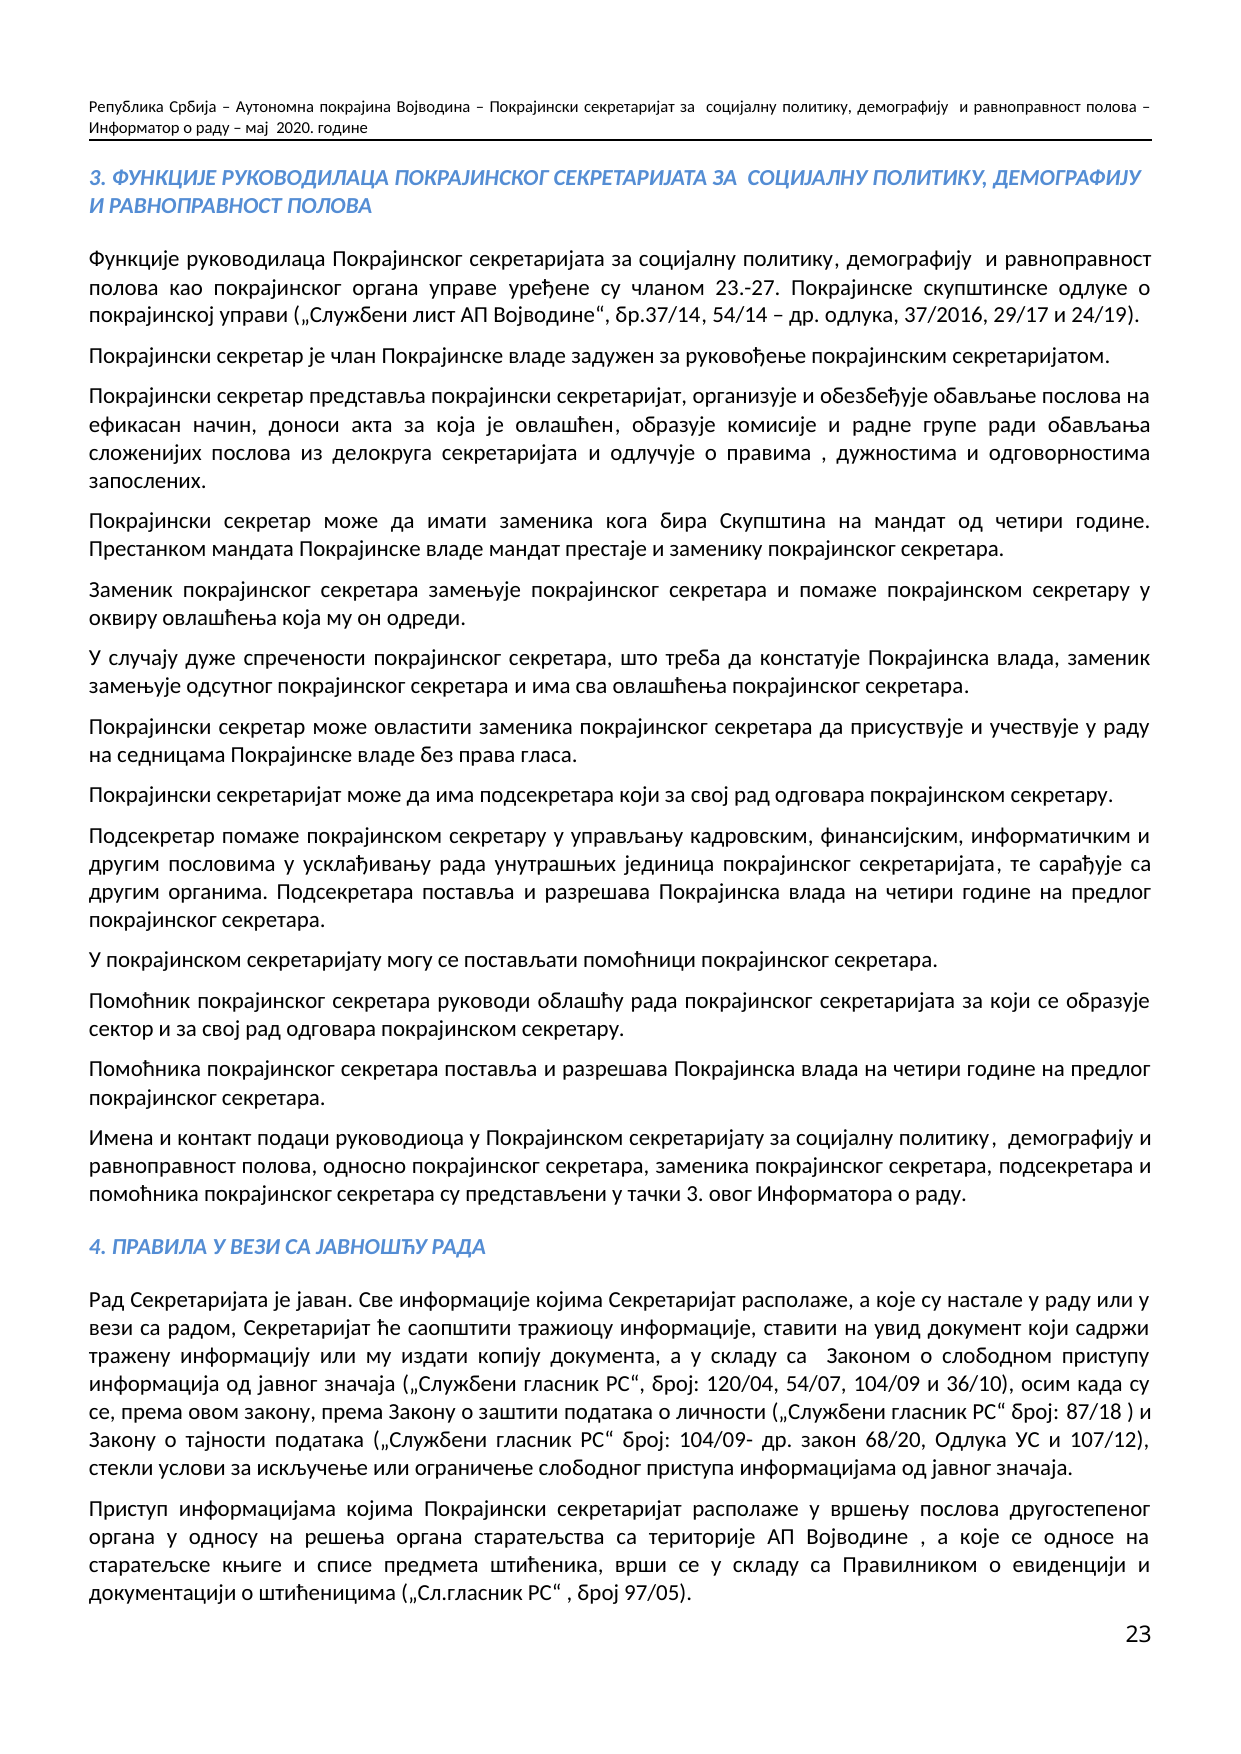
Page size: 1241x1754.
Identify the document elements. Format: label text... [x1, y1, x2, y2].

text Покрајински секретар представља покрајински секретаријат, организује и обезбеђује обављање послова на ефикасан начин, доноси акта за која је овлашћен, образује комисије и радне групе ради обављања сложенијих послова из делокруга секретаријата и одлучује о правима , дужностима и одговорностима запослених. [89, 382, 1152, 494]
text Покрајински секретар је члан Покрајинске владе задужен за руковођење покрајинским секретаријатом. [89, 341, 1152, 369]
text Приступ информацијама којима Покрајински секретаријат располаже у вршењу послова другостепеног органа у односу на решења органа старатељства са територије АП Војводине , а које се односе на старатељске књиге и списе предмета штићеника, врши се у складу са Правилником о евиденцији и документацији о штићеницима („Сл.гласник РС“ , број 97/05). [89, 1494, 1152, 1606]
text Имена и контакт подаци руководиоца у Покрајинском секретаријату за социјалну политику, демографију и равноправност полова, односно покрајинског секретара, заменика покрајинског секретара, подсекретара и помоћника покрајинског секретара су представљени у тачки 3. овог Информатора о раду. [89, 1123, 1152, 1207]
text 3. ФУНКЦИЈЕ РУКОВОДИЛАЦА ПОКРАЈИНСКОГ СЕКРЕТАРИЈАТА ЗА СОЦИЈАЛНУ ПОЛИТИКУ, ДЕМОГРАФИЈУ И РАВНОПРАВНОСТ ПОЛОВА [89, 163, 1152, 219]
text У покрајинском секретаријату могу се постављати помоћници покрајинског секретара. [89, 946, 1152, 973]
text 4. ПРАВИЛА У ВЕЗИ СА ЈАВНОШЋУ РАДА [89, 1232, 1152, 1260]
text Помоћника покрајинског секретара поставља и разрешава Покрајинска влада на четири године на предлог покрајинског секретара. [89, 1054, 1152, 1111]
text Помоћник покрајинског секретара руководи облашћу рада покрајинског секретаријата за који се образује сектор и за свој рад одговара покрајинском секретару. [89, 986, 1152, 1042]
text Покрајински секретаријат може да има подсекретара који за свој рад одговара покрајинском секретару. [89, 780, 1152, 808]
text Подсекретар помаже покрајинском секретару у управљању кадровским, финансијским, информатичким и другим пословима у усклађивању рада унутрашњих јединица покрајинског секретаријата, те сарађује са другим органима. Подсекретара поставља и разрешава Покрајинска влада на четири године на предлог покрајинског секретара. [89, 821, 1152, 933]
text Рад Секретаријата је јаван. Све информације којима Секретаријат располаже, а које су настале у раду или у вези са радом, Секретаријат ће саопштити тражиоцу информације, ставити на увид документ који садржи тражену информацију или му издати копију документа, а у складу са Законом о слободном приступу информација од јавног значаја („Службени гласник РС“, број: 120/04, 54/07, 104/09 и 36/10), осим када су се, према овом закону, према Закону о заштити података о личности („Службени гласник РС“ број: 87/18 ) и Закону о тајности података („Службени гласник РС“ број: 104/09- др. закон 68/20, Одлука УС и 107/12), стекли услови за искључење или ограничење слободног приступа информацијама од јавног значаја. [89, 1285, 1152, 1481]
text Покрајински секретар може овластити заменика покрајинског секретара да присуствује и учествује у раду на седницама Покрајинске владе без права гласа. [89, 712, 1152, 768]
text Покрајински секретар може да имати заменика кога бира Скупштина на мандат од четири године. Престанком мандата Покрајинске владе мандат престаје и заменику покрајинског секретара. [89, 506, 1152, 562]
text Функције руководилаца Покрајинског секретаријата за социјалну политику, демографију и равноправност полова као покрајинског органа управе уређене су чланом 23.-27. Покрајинске скупштинске одлуке о покрајинској управи („Службени лист АП Војводине“, бр.37/14, 54/14 – др. одлука, 37/2016, 29/17 и 24/19). [89, 244, 1152, 329]
text У случају дуже спречености покрајинског секретара, што треба да констатује Покрајинска влада, заменик замењује одсутног покрајинског секретара и има сва овлашћења покрајинског секретара. [89, 643, 1152, 699]
text Заменик покрајинског секретара замењује покрајинског секретара и помаже покрајинском секретару у оквиру овлашћења која му он одреди. [89, 575, 1152, 631]
